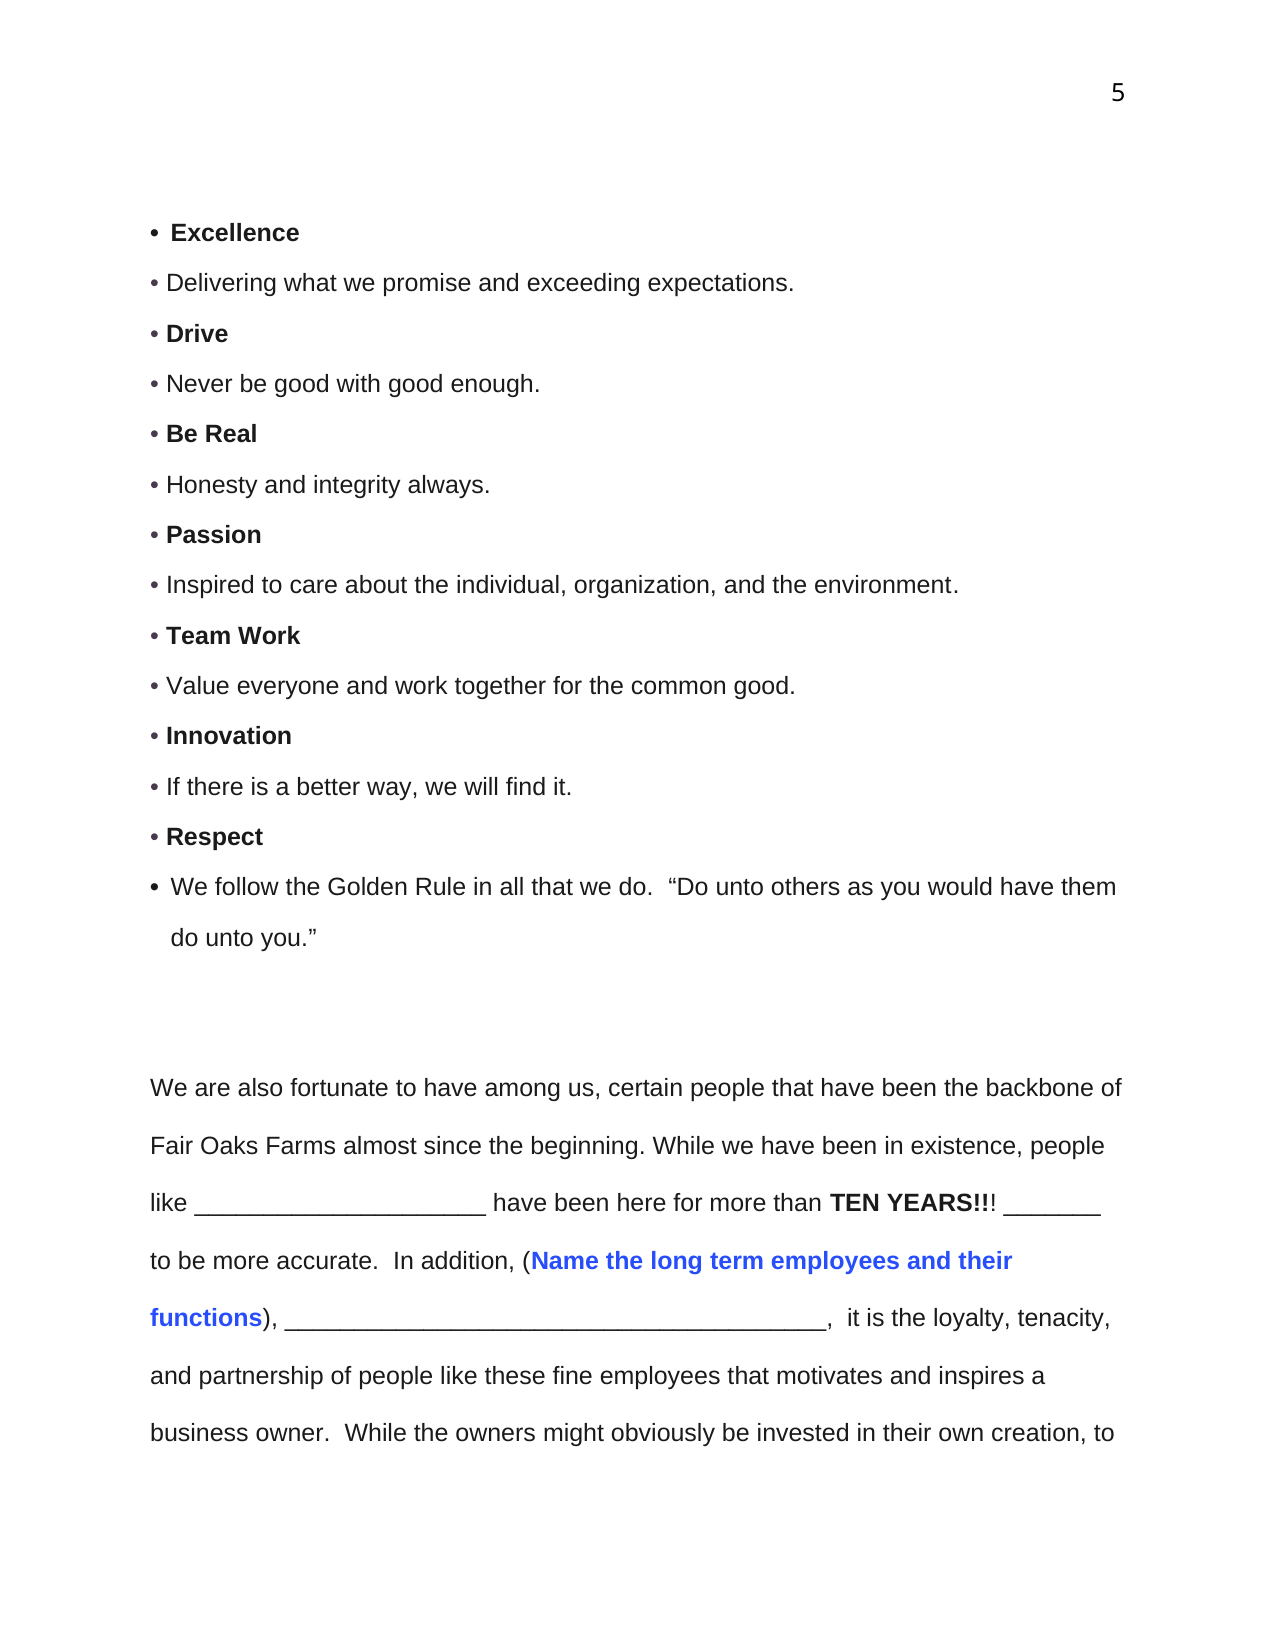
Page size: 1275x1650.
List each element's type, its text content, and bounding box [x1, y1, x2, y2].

text • Value everyone and work together for the common good. [150, 671, 1125, 700]
text • Be Real [150, 419, 1125, 448]
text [150, 1073, 1125, 1447]
text • Passion [150, 520, 1125, 549]
text • Never be good with good enough. [150, 369, 1125, 398]
list Excellence [150, 218, 1125, 247]
text • Innovation [150, 721, 1125, 750]
list We follow the Golden Rule in all that we do. “Do unto others as you would have them do unto you.” [150, 872, 1125, 951]
text • Respect [150, 822, 1125, 851]
text • Drive [150, 319, 1125, 347]
text • Team Work [150, 621, 1125, 649]
text • Honesty and integrity always. [150, 470, 1125, 498]
text • Delivering what we promise and exceeding expectations. [150, 268, 1125, 297]
text • Inspired to care about the individual, organization, and the environment. [150, 570, 1125, 599]
text • If there is a better way, we will find it. [150, 772, 1125, 800]
